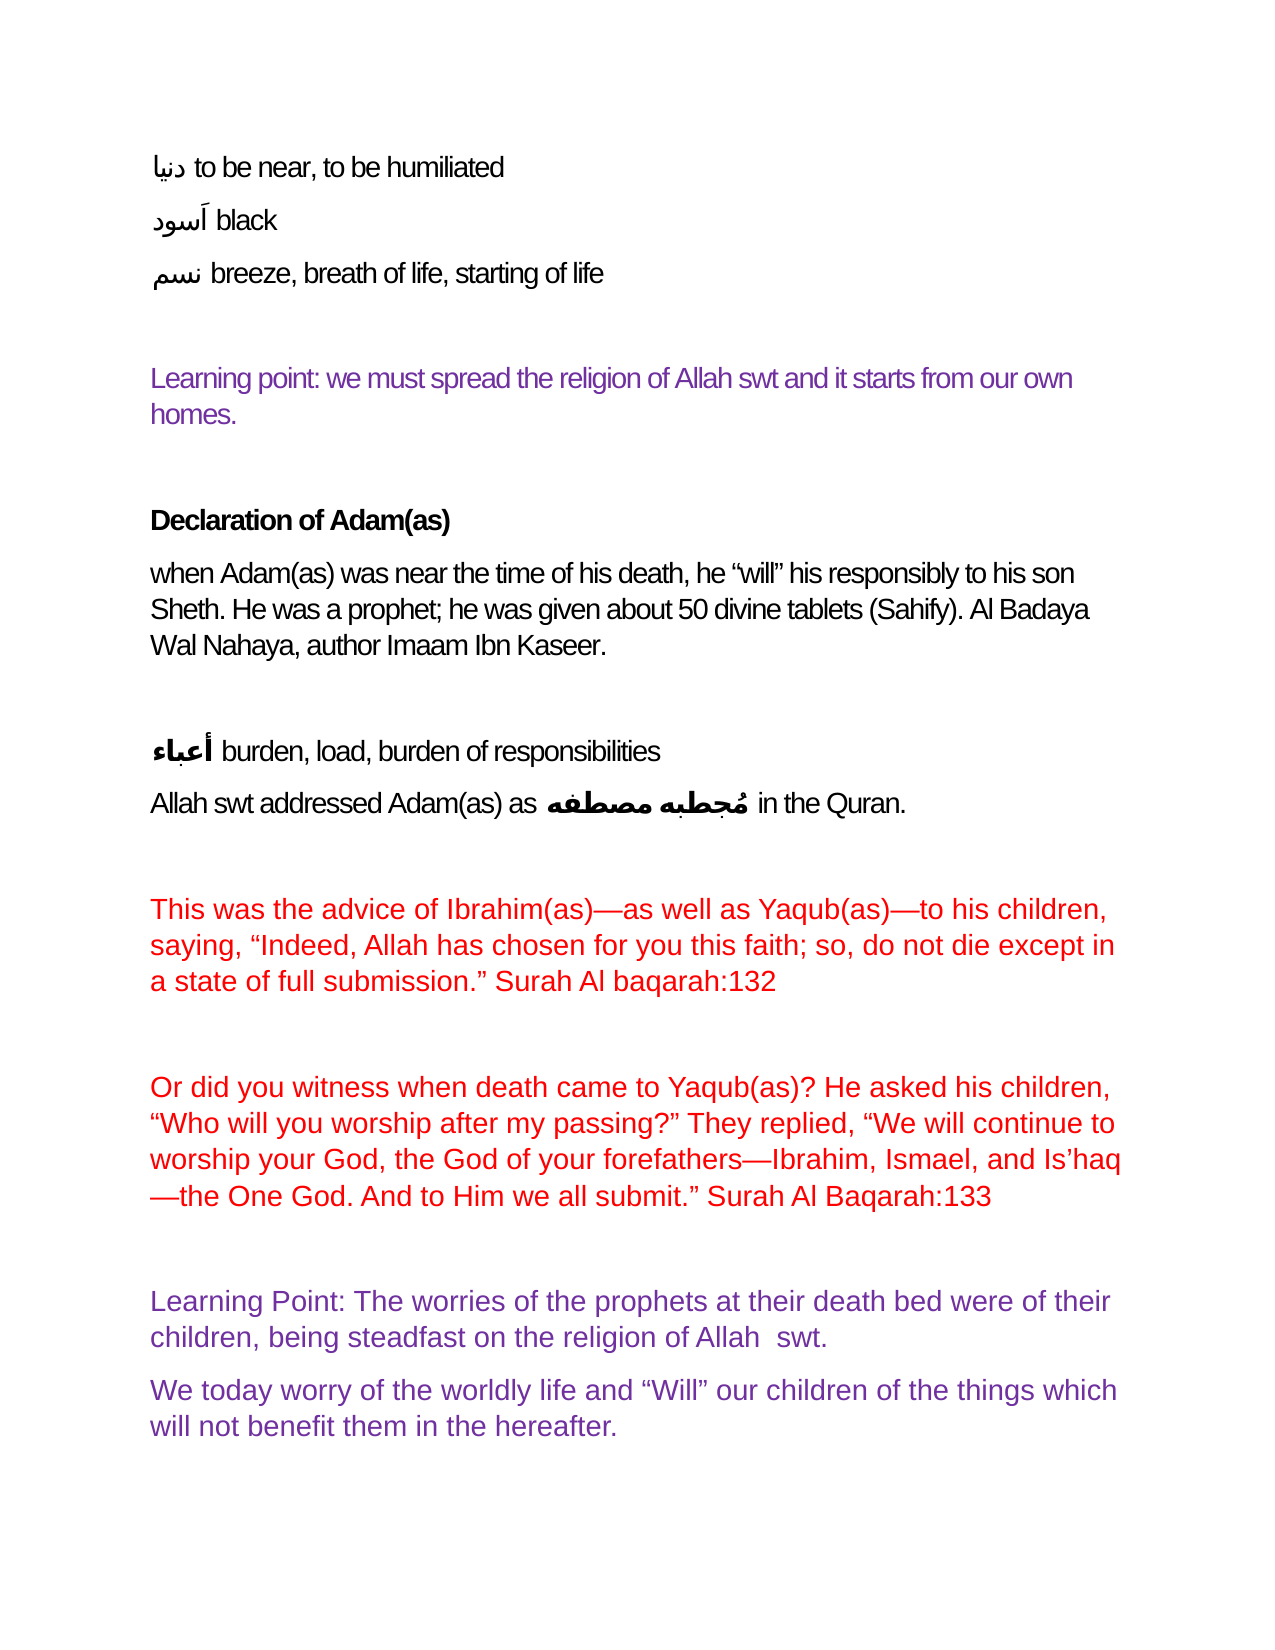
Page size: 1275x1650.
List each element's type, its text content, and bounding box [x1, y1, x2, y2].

text Declaration of Adam(as) [150, 503, 1125, 537]
text when Adam(as) was near the time of his death, he “will” his responsibly to his son Sheth. He was a prophet; he was given about 50 divine tablets (Sahify). Al Badaya Wal Nahaya, author Imaam Ibn Kaseer. [150, 556, 1125, 662]
text دنيا to be near, to be humiliated [150, 150, 1125, 183]
text اَسود black [150, 203, 1125, 236]
text نسم breeze, breath of life, starting of life [150, 256, 1125, 289]
text Learning point: we must spread the religion of Allah swt and it starts from our own homes. [150, 361, 1125, 431]
text Or did you witness when death came to Yaqub(as)? He asked his children, “Who will you worship after my passing?” They replied, “We will continue to worship your God, the God of your forefathers—Ibrahim, Ismael, and Is’haq—the One God. And to Him we all submit.” Surah Al Baqarah:133 [150, 1070, 1125, 1212]
text This was the advice of Ibrahim(as)—as well as Yaqub(as)—to his children, saying, “Indeed, Allah has chosen for you this faith; so, do not die except in a state of full submission.” Surah Al baqarah:132 [150, 892, 1125, 998]
text أعباء burden, load, burden of responsibilities [150, 734, 1125, 767]
text We today worry of the worldly life and “Will” our children of the things which will not benefit them in the hereafter. [150, 1373, 1125, 1443]
text Learning Point: The worries of the prophets at their death bed were of their children, being steadfast on the religion of Allah swt. [150, 1284, 1125, 1354]
text Allah swt addressed Adam(as) as مُجطبه مصطفه in the Quran. [150, 787, 1125, 820]
